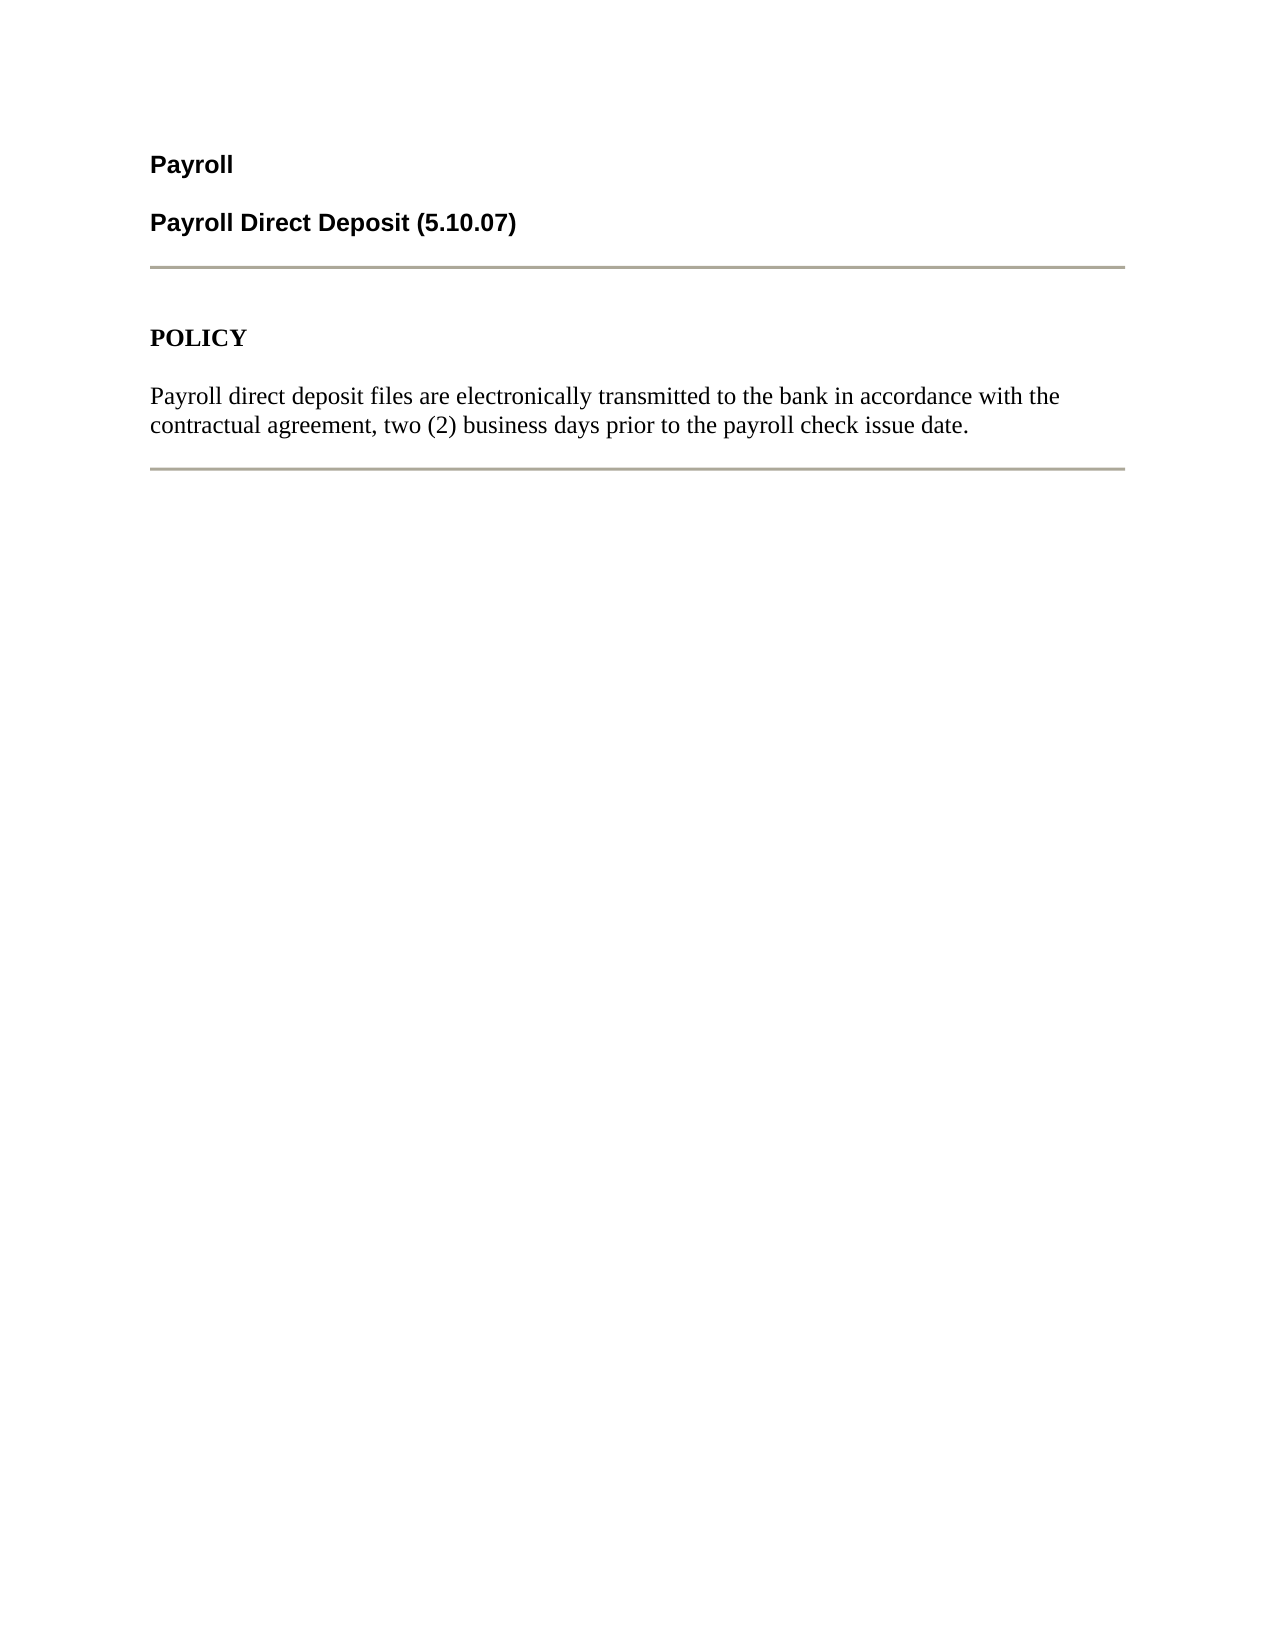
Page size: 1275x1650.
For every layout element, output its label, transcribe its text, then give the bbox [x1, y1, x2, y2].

text POLICY [150, 323, 1125, 352]
text Payroll Direct Deposit (5.10.07) [150, 208, 1125, 237]
text Payroll [150, 150, 1125, 179]
text Payroll direct deposit files are electronically transmitted to the bank in accordance with the contractual agreement, two (2) business days prior to the payroll check issue date. [150, 381, 1125, 438]
